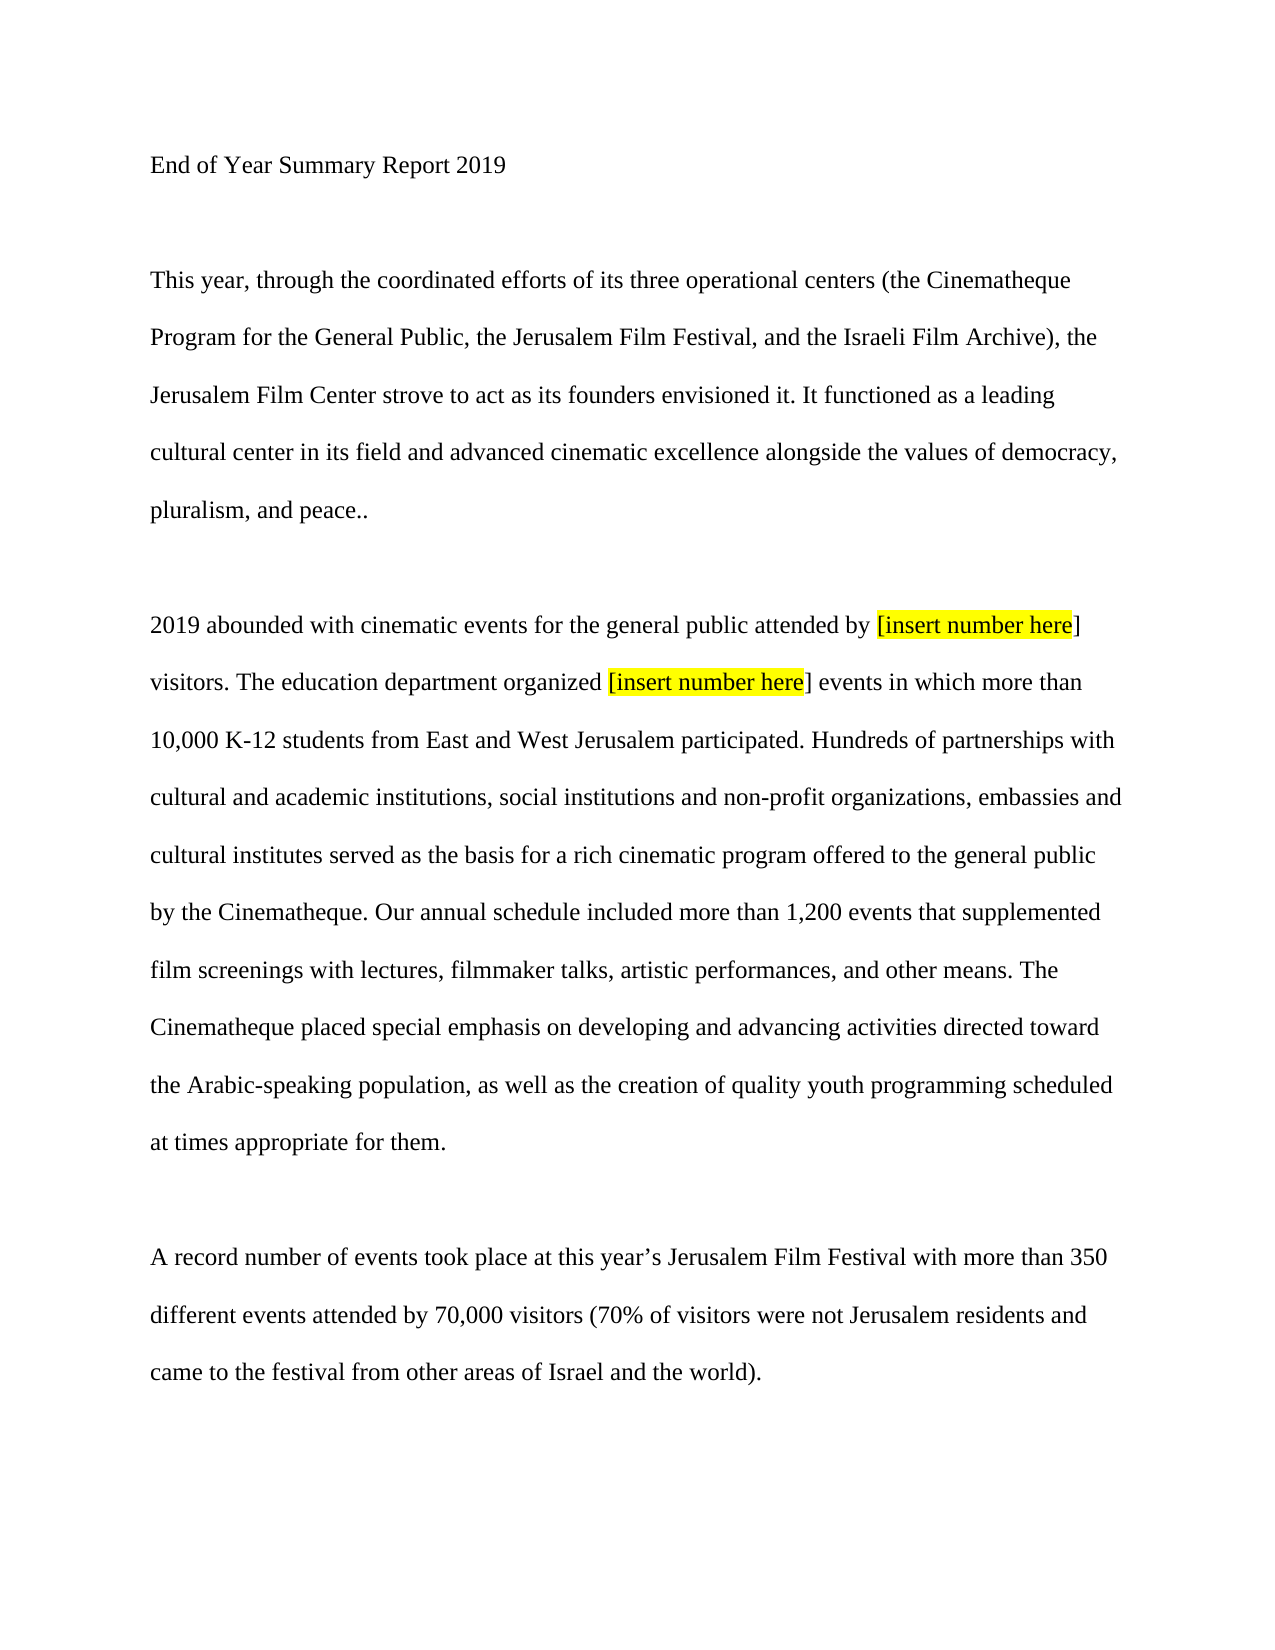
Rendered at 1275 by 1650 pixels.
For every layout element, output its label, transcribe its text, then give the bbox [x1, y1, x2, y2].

text 2019 abounded with cinematic events for the general public attended by [insert number here] visitors. The education department organized [insert number here] events in which more than 10,000 K-12 students from East and West Jerusalem participated. Hundreds of partnerships with cultural and academic institutions, social institutions and non-profit organizations, embassies and cultural institutes served as the basis for a rich cinematic program offered to the general public by the Cinematheque. Our annual schedule included more than 1,200 events that supplemented film screenings with lectures, filmmaker talks, artistic performances, and other means. The Cinematheque placed special emphasis on developing and advancing activities directed toward the Arabic-speaking population, as well as the creation of quality youth programming scheduled at times appropriate for them. [150, 610, 1125, 1156]
text This year, through the coordinated efforts of its three operational centers (the Cinematheque Program for the General Public, the Jerusalem Film Festival, and the Israeli Film Archive), the Jerusalem Film Center strove to act as its founders envisioned it. It functioned as a leading cultural center in its field and advanced cinematic excellence alongside the values of democracy, pluralism, and peace.. [150, 265, 1125, 524]
text A record number of events took place at this year’s Jerusalem Film Festival with more than 350 different events attended by 70,000 visitors (70% of visitors were not Jerusalem residents and came to the festival from other areas of Israel and the world). [150, 1242, 1125, 1386]
text End of Year Summary Report 2019 [150, 150, 1125, 179]
